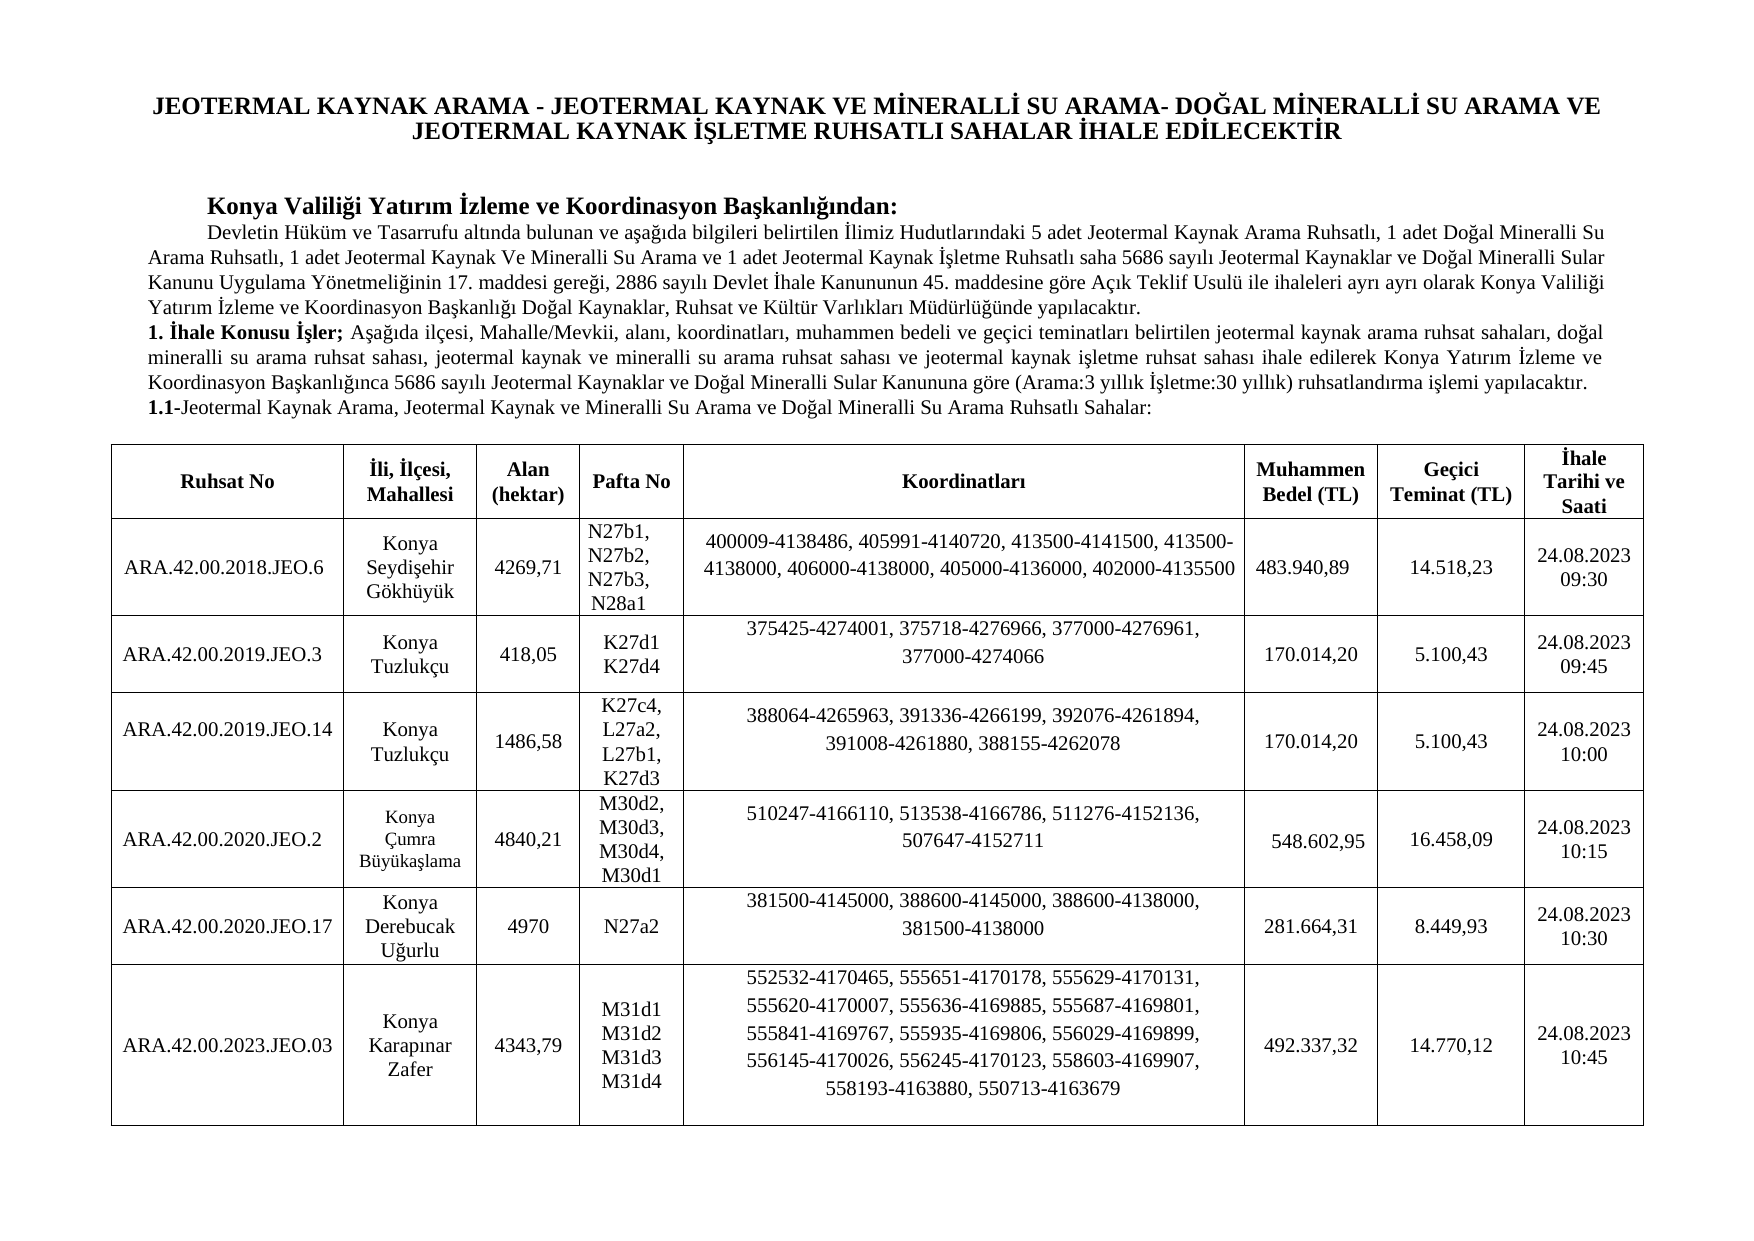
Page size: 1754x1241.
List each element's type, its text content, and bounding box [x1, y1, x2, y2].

table_cell 24.08.202309:45 [1525, 616, 1643, 692]
table_cell 4269,71 [477, 519, 579, 615]
table_cell ARA.42.00.2019.JEO.14 [112, 693, 343, 789]
table_cell K27d1 K27d4 [580, 616, 683, 692]
table_cell 388064-4265963, 391336-4266199, 392076-4261894, 391008-4261880, 388155-4262078 [684, 693, 1244, 789]
table_cell Konya Seydişehir Gökhüyük [344, 519, 476, 615]
table_cell 281.664,31 [1245, 888, 1377, 964]
table_cell 5.100,43 [1378, 616, 1524, 692]
table_cell K27c4, L27a2, L27b1, K27d3 [580, 693, 683, 789]
table_cell 483.940,89 [1245, 519, 1377, 615]
table_cell 1486,58 [477, 693, 579, 789]
table_header Muhammen Bedel (TL) [1245, 445, 1377, 518]
table_header İli, İlçesi, Mahallesi [344, 445, 476, 518]
table_cell M31d1 M31d2 M31d3 M31d4 [580, 965, 683, 1124]
table_header Koordinatları [684, 445, 1244, 518]
table_cell Konya Çumra Büyükaşlama [344, 791, 476, 887]
table_cell Konya Derebucak Uğurlu [344, 888, 476, 964]
table_cell Konya Tuzlukçu [344, 616, 476, 692]
table_cell 510247-4166110, 513538-4166786, 511276-4152136, 507647-4152711 [684, 791, 1244, 887]
table_cell N27a2 [580, 888, 683, 964]
table_cell 400009-4138486, 405991-4140720, 413500-4141500, 413500-4138000, 406000-4138000, 405000-4136000, 402000-4135500 [684, 519, 1244, 615]
table_cell 14.770,12 [1378, 965, 1524, 1124]
table_cell ARA.42.00.2020.JEO.2 [112, 791, 343, 887]
table_cell 4343,79 [477, 965, 579, 1124]
table_cell 170.014,20 [1245, 693, 1377, 789]
table_cell 4840,21 [477, 791, 579, 887]
table_cell 170.014,20 [1245, 616, 1377, 692]
table_cell ARA.42.00.2020.JEO.17 [112, 888, 343, 964]
table_header Alan (hektar) [477, 445, 579, 518]
table_cell 24.08.2023 10:30 [1525, 888, 1643, 964]
table_cell 5.100,43 [1378, 693, 1524, 789]
table_cell ARA.42.00.2019.JEO.3 [112, 616, 343, 692]
table_cell N27b1, N27b2, N27b3, N28a1 [580, 519, 683, 615]
text 1. İhale Konusu İşler; Aşağıda ilçesi, Mahalle/Mevkii, alanı, koordinatları, muhammen bedeli ve geçici teminatları belirtilen jeotermal kaynak arama ruhsat sahaları, doğal mineralli su arama ruhsat sahası, jeotermal kaynak ve mineralli su arama ruhsat sahası ve jeotermal kaynak işletme ruhsat sahası ihale edilerek Konya Yatırım İzleme ve Koordinasyon Başkanlığınca 5686 sayılı Jeotermal Kaynaklar ve Doğal Mineralli Sular Kanununa göre (Arama:3 yıllık İşletme:30 yıllık) ruhsatlandırma işlemi yapılacaktır. [148, 319, 1606, 394]
table_header Ruhsat No [112, 445, 343, 518]
table_cell 24.08.202310:45 [1525, 965, 1643, 1124]
table_cell 375425-4274001, 375718-4276966, 377000-4276961, 377000-4274066 [684, 616, 1244, 692]
table_cell ARA.42.00.2018.JEO.6 [112, 519, 343, 615]
table_cell 492.337,32 [1245, 965, 1377, 1124]
table_cell M30d2, M30d3,M30d4, M30d1 [580, 791, 683, 887]
table_cell 381500-4145000, 388600-4145000, 388600-4138000, 381500-4138000 [684, 888, 1244, 964]
text Devletin Hüküm ve Tasarrufu altında bulunan ve aşağıda bilgileri belirtilen İlimiz Hudutlarındaki 5 adet Jeotermal Kaynak Arama Ruhsatlı, 1 adet Doğal Mineralli Su Arama Ruhsatlı, 1 adet Jeotermal Kaynak Ve Mineralli Su Arama ve 1 adet Jeotermal Kaynak İşletme Ruhsatlı saha 5686 sayılı Jeotermal Kaynaklar ve Doğal Mineralli Sular Kanunu Uygulama Yönetmeliğinin 17. maddesi gereği, 2886 sayılı Devlet İhale Kanununun 45. maddesine göre Açık Teklif Usulü ile ihaleleri ayrı ayrı olarak Konya Valiliği Yatırım İzleme ve Koordinasyon Başkanlığı Doğal Kaynaklar, Ruhsat ve Kültür Varlıkları Müdürlüğünde yapılacaktır. [148, 219, 1606, 319]
table_cell Konya Karapınar Zafer [344, 965, 476, 1124]
text JEOTERMAL KAYNAK ARAMA - JEOTERMAL KAYNAK VE MİNERALLİ SU ARAMA- DOĞAL MİNERALLİ SU ARAMA VE JEOTERMAL KAYNAK İŞLETME RUHSATLI SAHALAR İHALE EDİLECEKTİR [148, 94, 1606, 144]
table_cell 16.458,09 [1378, 791, 1524, 887]
table_cell 418,05 [477, 616, 579, 692]
text 1.1-Jeotermal Kaynak Arama, Jeotermal Kaynak ve Mineralli Su Arama ve Doğal Mineralli Su Arama Ruhsatlı Sahalar: [148, 394, 1606, 419]
table_cell 24.08.2023 09:30 [1525, 519, 1643, 615]
table_cell ARA.42.00.2023.JEO.03 [112, 965, 343, 1124]
table_cell 4970 [477, 888, 579, 964]
table_cell 552532-4170465, 555651-4170178, 555629-4170131, 555620-4170007, 555636-4169885, 555687-4169801, 555841-4169767, 555935-4169806, 556029-4169899, 556145-4170026, 556245-4170123, 558603-4169907, 558193-4163880, 550713-4163679 [684, 965, 1244, 1124]
table_header Geçici Teminat (TL) [1378, 445, 1524, 518]
table_cell 24.08.2023 10:00 [1525, 693, 1643, 789]
table_cell 8.449,93 [1378, 888, 1524, 964]
table_cell Konya Tuzlukçu [344, 693, 476, 789]
table_cell 24.08.2023 10:15 [1525, 791, 1643, 887]
table_cell 548.602,95 [1245, 791, 1377, 887]
text Konya Valiliği Yatırım İzleme ve Koordinasyon Başkanlığından: [148, 194, 1606, 219]
table_header İhale Tarihi ve Saati [1525, 445, 1643, 518]
table_cell 14.518,23 [1378, 519, 1524, 615]
table_header Pafta No [580, 445, 683, 518]
